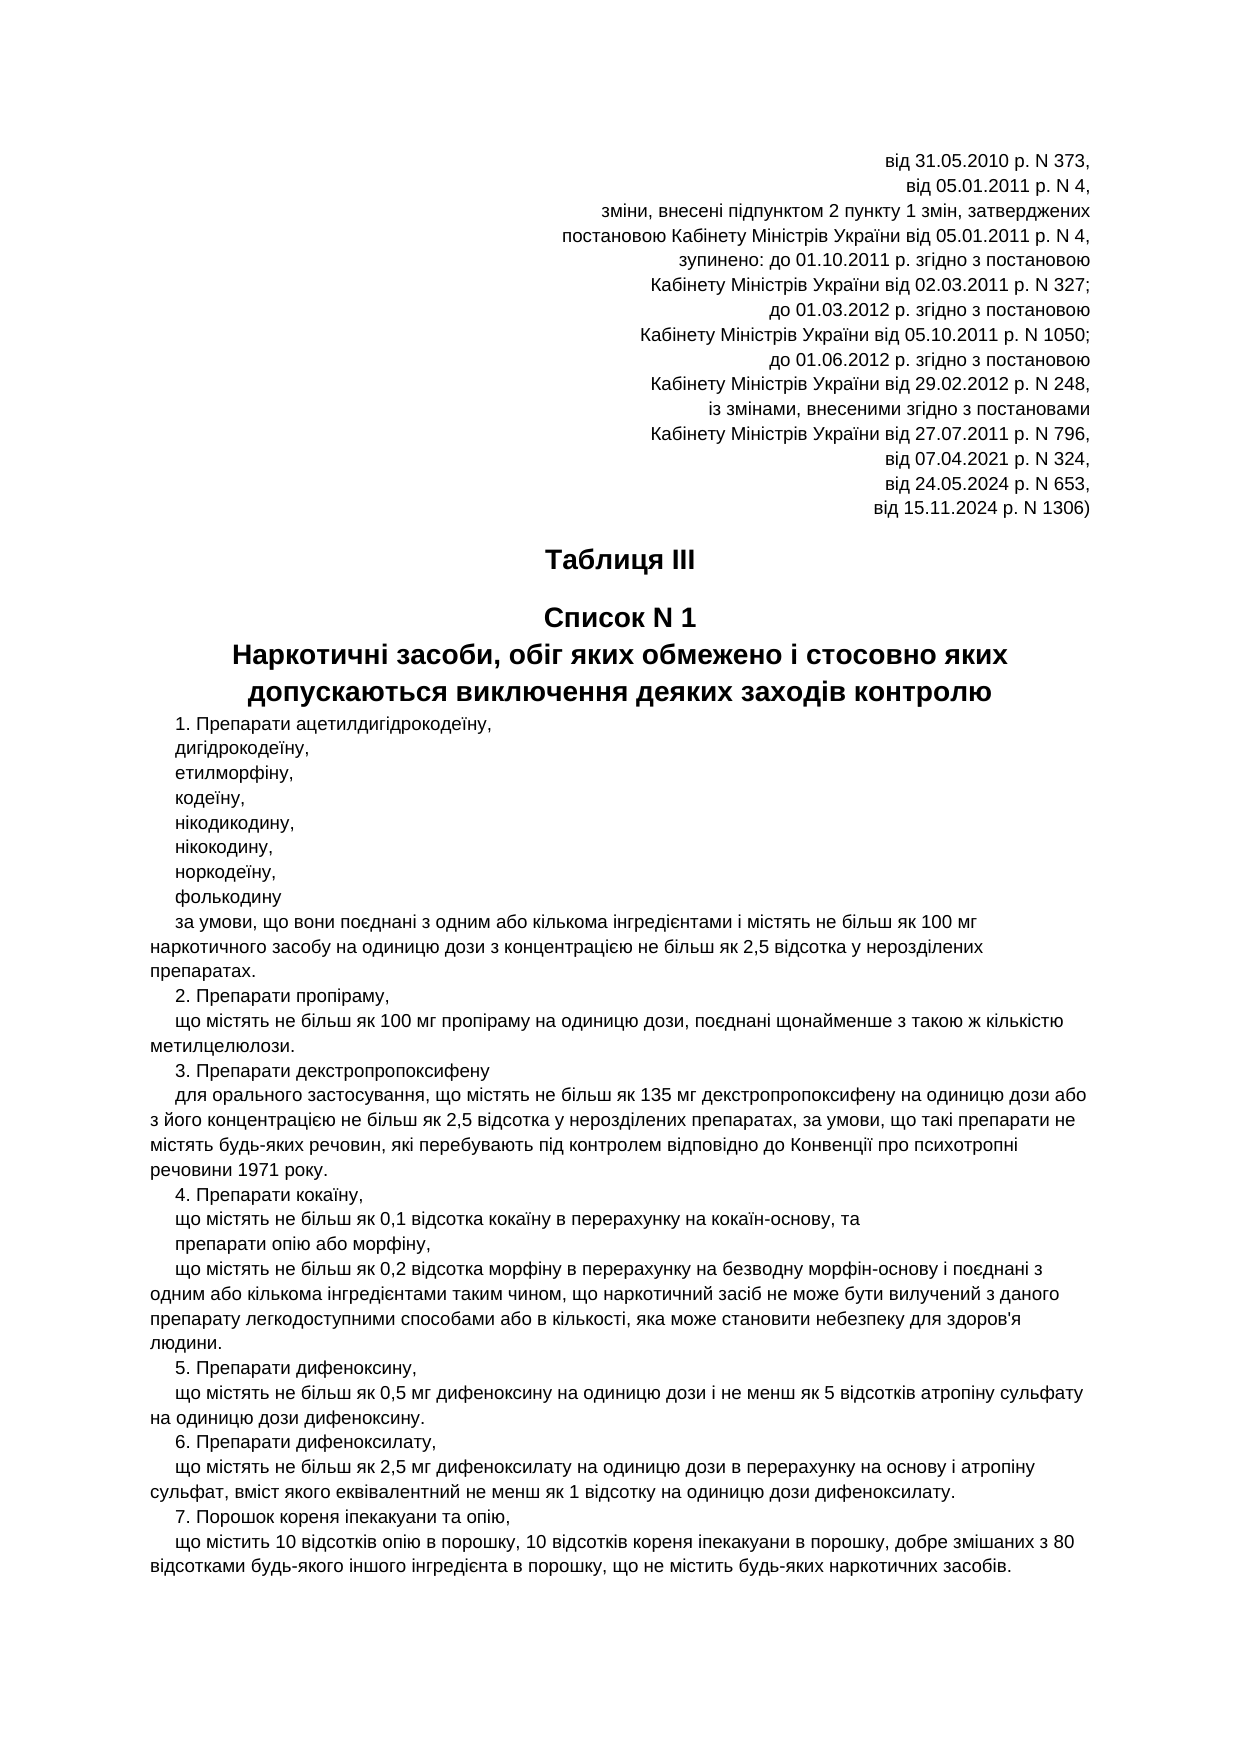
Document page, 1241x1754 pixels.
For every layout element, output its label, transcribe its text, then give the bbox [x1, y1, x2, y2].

text дигідрокодеїну, [150, 737, 1090, 759]
text що містять не більш як 2,5 мг дифеноксилату на одиницю дози в перерахунку на основу і атропіну сульфат, вміст якого еквівалентний не менш як 1 відсотку на одиницю дози дифеноксилату. [150, 1456, 1090, 1502]
text норкодеїну, [150, 861, 1090, 883]
text нікокодину, [150, 836, 1090, 858]
subtitle Таблиця III [150, 543, 1090, 575]
text 1. Препарати ацетилдигідрокодеїну, [150, 712, 1090, 734]
text 5. Препарати дифеноксину, [150, 1357, 1090, 1378]
text фолькодину [150, 886, 1090, 907]
text що містять не більш як 0,1 відсотка кокаїну в перерахунку на кокаїн-основу, та [150, 1208, 1090, 1230]
subtitle Список N 1 Наркотичні засоби, обіг яких обмежено і стосовно яких допускаються виключення деяких заходів контролю [150, 601, 1090, 707]
text препарати опію або морфіну, [150, 1233, 1090, 1254]
text за умови, що вони поєднані з одним або кількома інгредієнтами і містять не більш як 100 мг наркотичного засобу на одиницю дози з концентрацією не більш як 2,5 відсотка у нерозділених препаратах. [150, 911, 1090, 982]
text що містить 10 відсотків опію в порошку, 10 відсотків кореня іпекакуани в порошку, добре змішаних з 80 відсотками будь-якого іншого інгредієнта в порошку, що не містить будь-яких наркотичних засобів. [150, 1530, 1090, 1577]
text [150, 150, 1090, 519]
text етилморфіну, [150, 762, 1090, 783]
text для орального застосування, що містять не більш як 135 мг декстропропоксифену на одиницю дози або з його концентрацією не більш як 2,5 відсотка у нерозділених препаратах, за умови, що такі препарати не містять будь-яких речовин, які перебувають під контролем відповідно до Конвенції про психотропні речовини 1971 року. [150, 1084, 1090, 1180]
text 4. Препарати кокаїну, [150, 1183, 1090, 1205]
text що містять не більш як 0,2 відсотка морфіну в перерахунку на безводну морфін-основу і поєднані з одним або кількома інгредієнтами таким чином, що наркотичний засіб не може бути вилучений з даного препарату легкодоступними способами або в кількості, яка може становити небезпеку для здоров'я людини. [150, 1258, 1090, 1354]
text що містять не більш як 0,5 мг дифеноксину на одиницю дози і не менш як 5 відсотків атропіну сульфату на одиницю дози дифеноксину. [150, 1382, 1090, 1428]
text що містять не більш як 100 мг пропіраму на одиницю дози, поєднані щонайменше з такою ж кількістю метилцелюлози. [150, 1010, 1090, 1056]
text 6. Препарати дифеноксилату, [150, 1431, 1090, 1453]
text 2. Препарати пропіраму, [150, 985, 1090, 1007]
text нікодикодину, [150, 811, 1090, 833]
text кодеїну, [150, 787, 1090, 808]
text 7. Порошок кореня іпекакуани та опію, [150, 1506, 1090, 1527]
text 3. Препарати декстропропоксифену [150, 1059, 1090, 1081]
